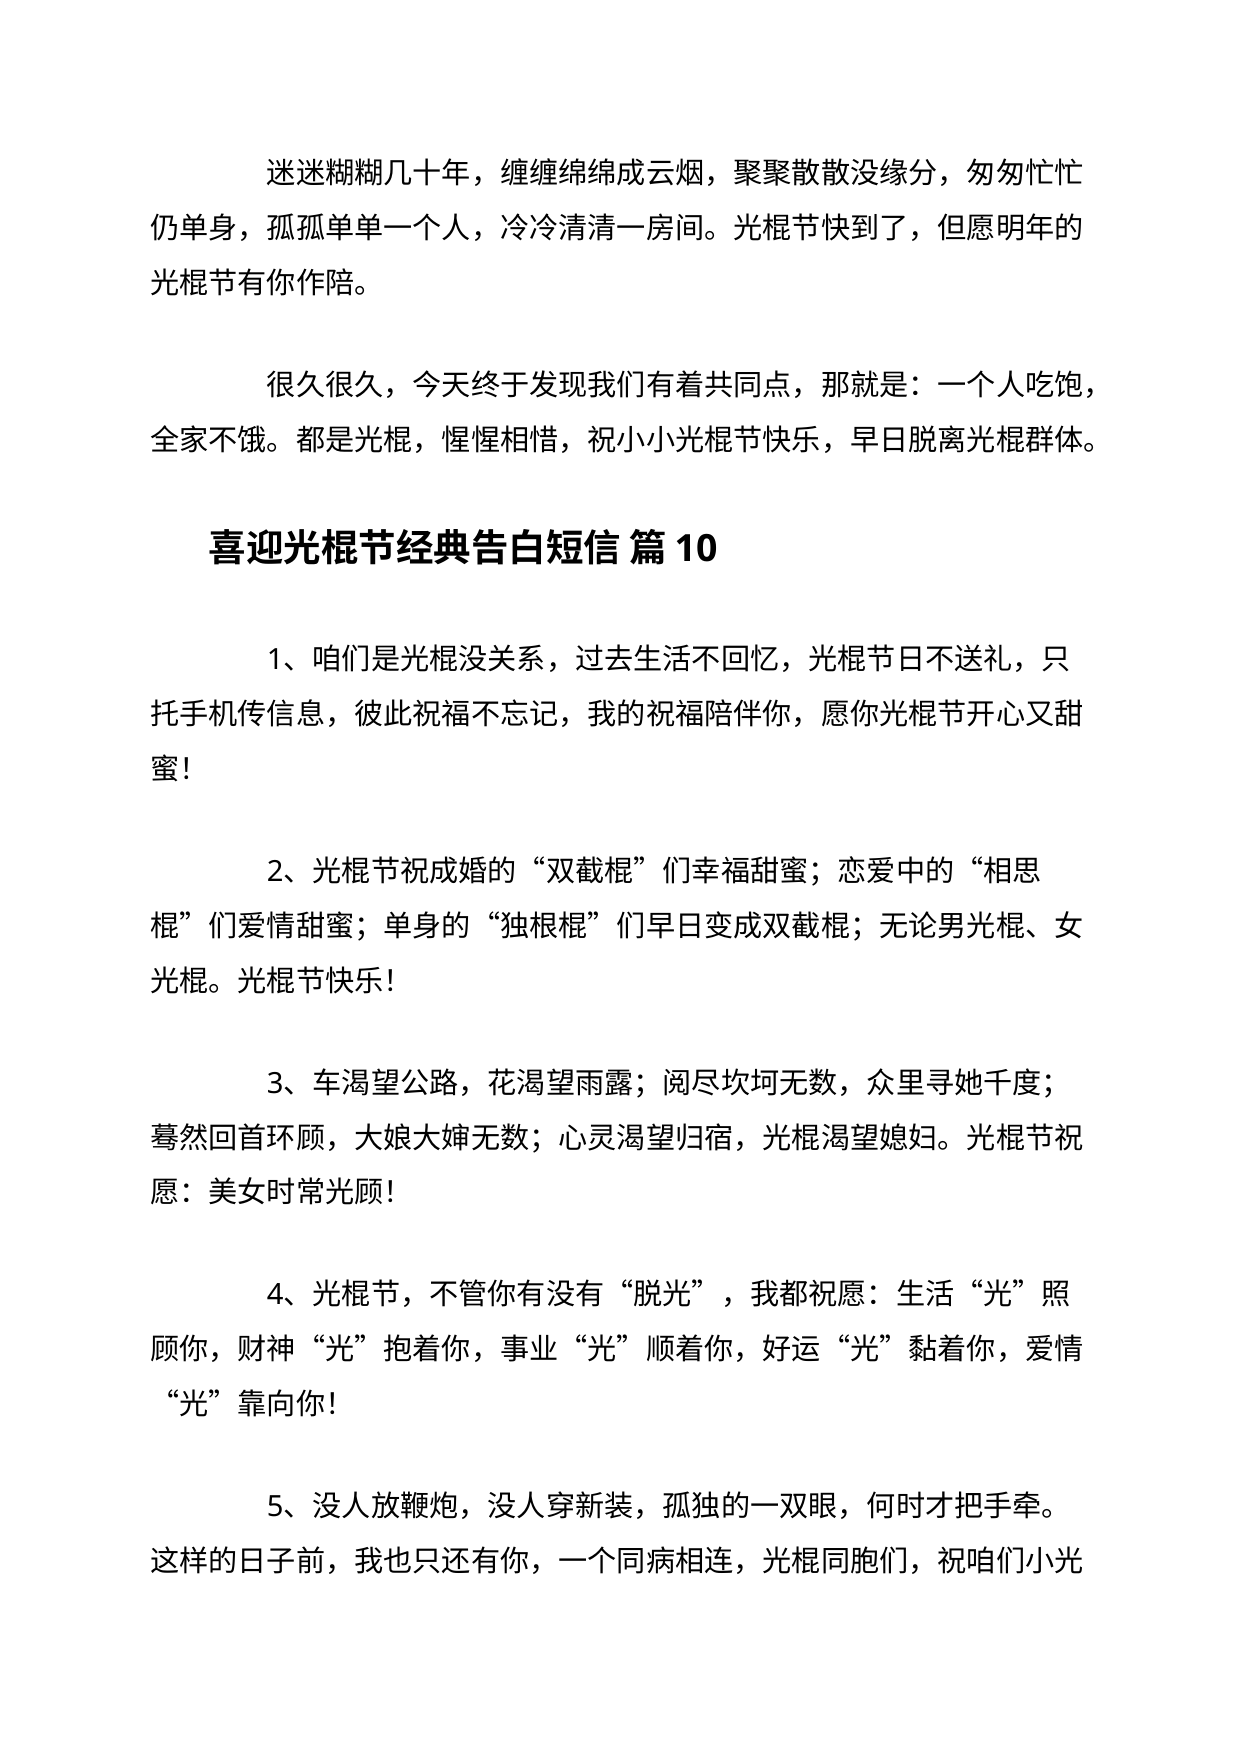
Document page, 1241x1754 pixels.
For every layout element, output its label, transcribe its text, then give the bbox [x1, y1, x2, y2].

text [150, 1482, 1090, 1580]
text 3、车渴望公路，花渴望雨露；阅尽坎坷无数，众里寻她千度；蓦然回首环顾，大娘大婶无数；心灵渴望归宿，光棍渴望媳妇。光棍节祝愿：美女时常光顾！ [150, 1059, 1090, 1211]
text 1、咱们是光棍没关系，过去生活不回忆，光棍节日不送礼，只托手机传信息，彼此祝福不忘记，我的祝福陪伴你，愿你光棍节开心又甜蜜！ [150, 636, 1090, 788]
text 2、光棍节祝成婚的“双截棍”们幸福甜蜜；恋爱中的“相思棍”们爱情甜蜜；单身的“独根棍”们早日变成双截棍；无论男光棍、女光棍。光棍节快乐！ [150, 847, 1090, 1000]
text 喜迎光棍节经典告白短信 篇10 [150, 518, 1090, 573]
text 4、光棍节，不管你有没有“脱光”，我都祝愿：生活“光”照顾你，财神“光”抱着你，事业“光”顺着你，好运“光”黏着你，爱情“光”靠向你！ [150, 1271, 1090, 1423]
text 迷迷糊糊几十年，缠缠绵绵成云烟，聚聚散散没缘分，匆匆忙忙仍单身，孤孤单单一个人，冷冷清清一房间。光棍节快到了，但愿明年的光棍节有你作陪。 [150, 150, 1090, 302]
text 很久很久，今天终于发现我们有着共同点，那就是：一个人吃饱，全家不饿。都是光棍，惺惺相惜，祝小小光棍节快乐，早日脱离光棍群体。 [150, 362, 1090, 459]
